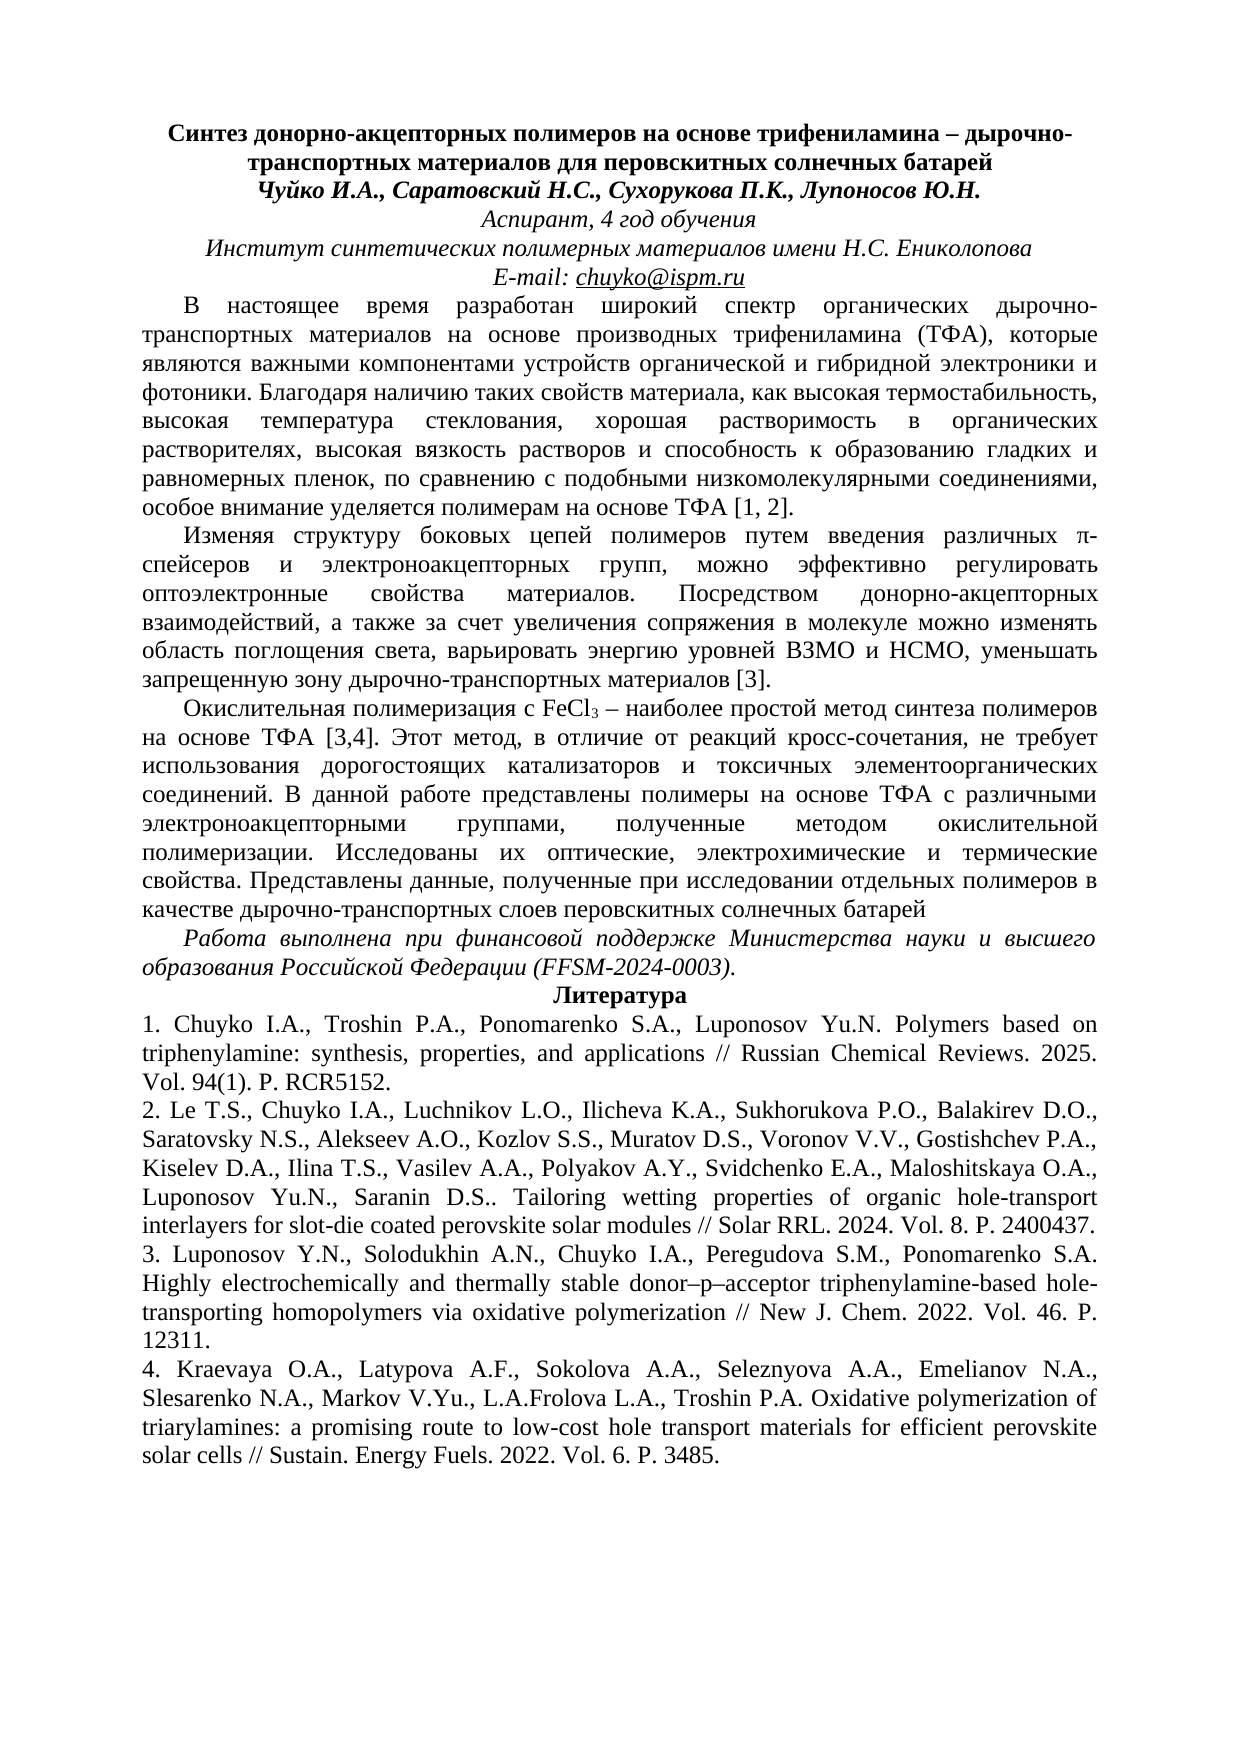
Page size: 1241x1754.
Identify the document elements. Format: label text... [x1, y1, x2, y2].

text В настоящее время разработан широкий спектр органических дырочно-транспортных материалов на основе производных трифениламина (ТФА), которые являются важными компонентами устройств органической и гибридной электроники и фотоники. Благодаря наличию таких свойств материала, как высокая термостабильность, высокая температура стеклования, хорошая растворимость в органических растворителях, высокая вязкость растворов и способность к образованию гладких и равномерных пленок, по сравнению с подобными низкомолекулярными соединениями, особое внимание уделяется полимерам на основе ТФА [1, 2]. [142, 291, 1098, 521]
text Институт синтетических полимерных материалов имени Н.С. Ениколопова [142, 233, 1098, 262]
text Изменяя структуру боковых цепей полимеров путем введения различных π-спейсеров и электроноакцепторных групп, можно эффективно регулировать оптоэлектронные свойства материалов. Посредством донорно-акцепторных взаимодействий, а также за счет увеличения сопряжения в молекуле можно изменять область поглощения света, варьировать энергию уровней ВЗМО и НСМО, уменьшать запрещенную зону дырочно-транспортных материалов [3]. [142, 521, 1098, 693]
text Аспирант, 4 год обучения [142, 204, 1098, 233]
text E-mail: chuyko@ispm.ru [142, 262, 1098, 291]
text 4. Kraevaya O.A., Latypova A.F., Sokolova A.A., Seleznyova A.A., Emelianov N.A., Slesarenko N.A., Markov V.Yu., L.A.Frolova L.A., Troshin P.A. Oxidative polymerization of triarylamines: a promising route to low-cost hole transport materials for efficient perovskite solar cells // Sustain. Energy Fuels. 2022. Vol. 6. P. 3485. [142, 1354, 1098, 1469]
text 3. Luponosov Y.N., Solodukhin A.N., Chuyko I.A., Peregudova S.M., Ponomarenko S.A. Highly electrochemically and thermally stable donor–p–acceptor triphenylamine-based hole-transporting homopolymers via oxidative polymerization // New J. Chem. 2022. Vol. 46. P. 12311. [142, 1239, 1098, 1354]
text 2. Le T.S., Chuyko I.A., Luchnikov L.O., Ilicheva K.A., Sukhorukova P.O., Balakirev D.O., Saratovsky N.S., Alekseev A.O., Kozlov S.S., Muratov D.S., Voronov V.V., Gostishchev P.A., Kiselev D.A., Ilina T.S., Vasilev A.A., Polyakov A.Y., Svidchenko E.A., Maloshitskaya O.A., Luponosov Yu.N., Saranin D.S.. Tailoring wetting properties of organic hole-transport interlayers for slot-die coated perovskite solar modules // Solar RRL. 2024. Vol. 8. P. 2400437. [142, 1096, 1098, 1239]
text Чуйко И.А., Саратовский Н.С., Сухорукова П.К., Лупоносов Ю.Н. [142, 176, 1098, 204]
text Работа выполнена при финансовой поддержке Министерства науки и высшего образования Российской Федерации (FFSM-2024-0003). [142, 923, 1098, 981]
text Синтез донорно-акцепторных полимеров на основе трифениламина – дырочно-транспортных материалов для перовскитных солнечных батарей [142, 118, 1098, 176]
text Окислительная полимеризация с FeCl3 – наиболее простой метод синтеза полимеров на основе ТФА [3,4]. Этот метод, в отличие от реакций кросс-сочетания, не требует использования дорогостоящих катализаторов и токсичных элементоорганических соединений. В данной работе представлены полимеры на основе ТФА с различными электроноакцепторными группами, полученные методом окислительной полимеризации. Исследованы их оптические, электрохимические и термические свойства. Представлены данные, полученные при исследовании отдельных полимеров в качестве дырочно-транспортных слоев перовскитных солнечных батарей [142, 693, 1098, 923]
text 1. Chuyko I.A., Troshin P.A., Ponomarenko S.A., Luponosov Yu.N. Polymers based on triphenylamine: synthesis, properties, and applications // Russian Chemical Reviews. 2025. Vol. 94(1). P. RCR5152. [142, 1009, 1098, 1096]
text Литература [142, 981, 1098, 1009]
